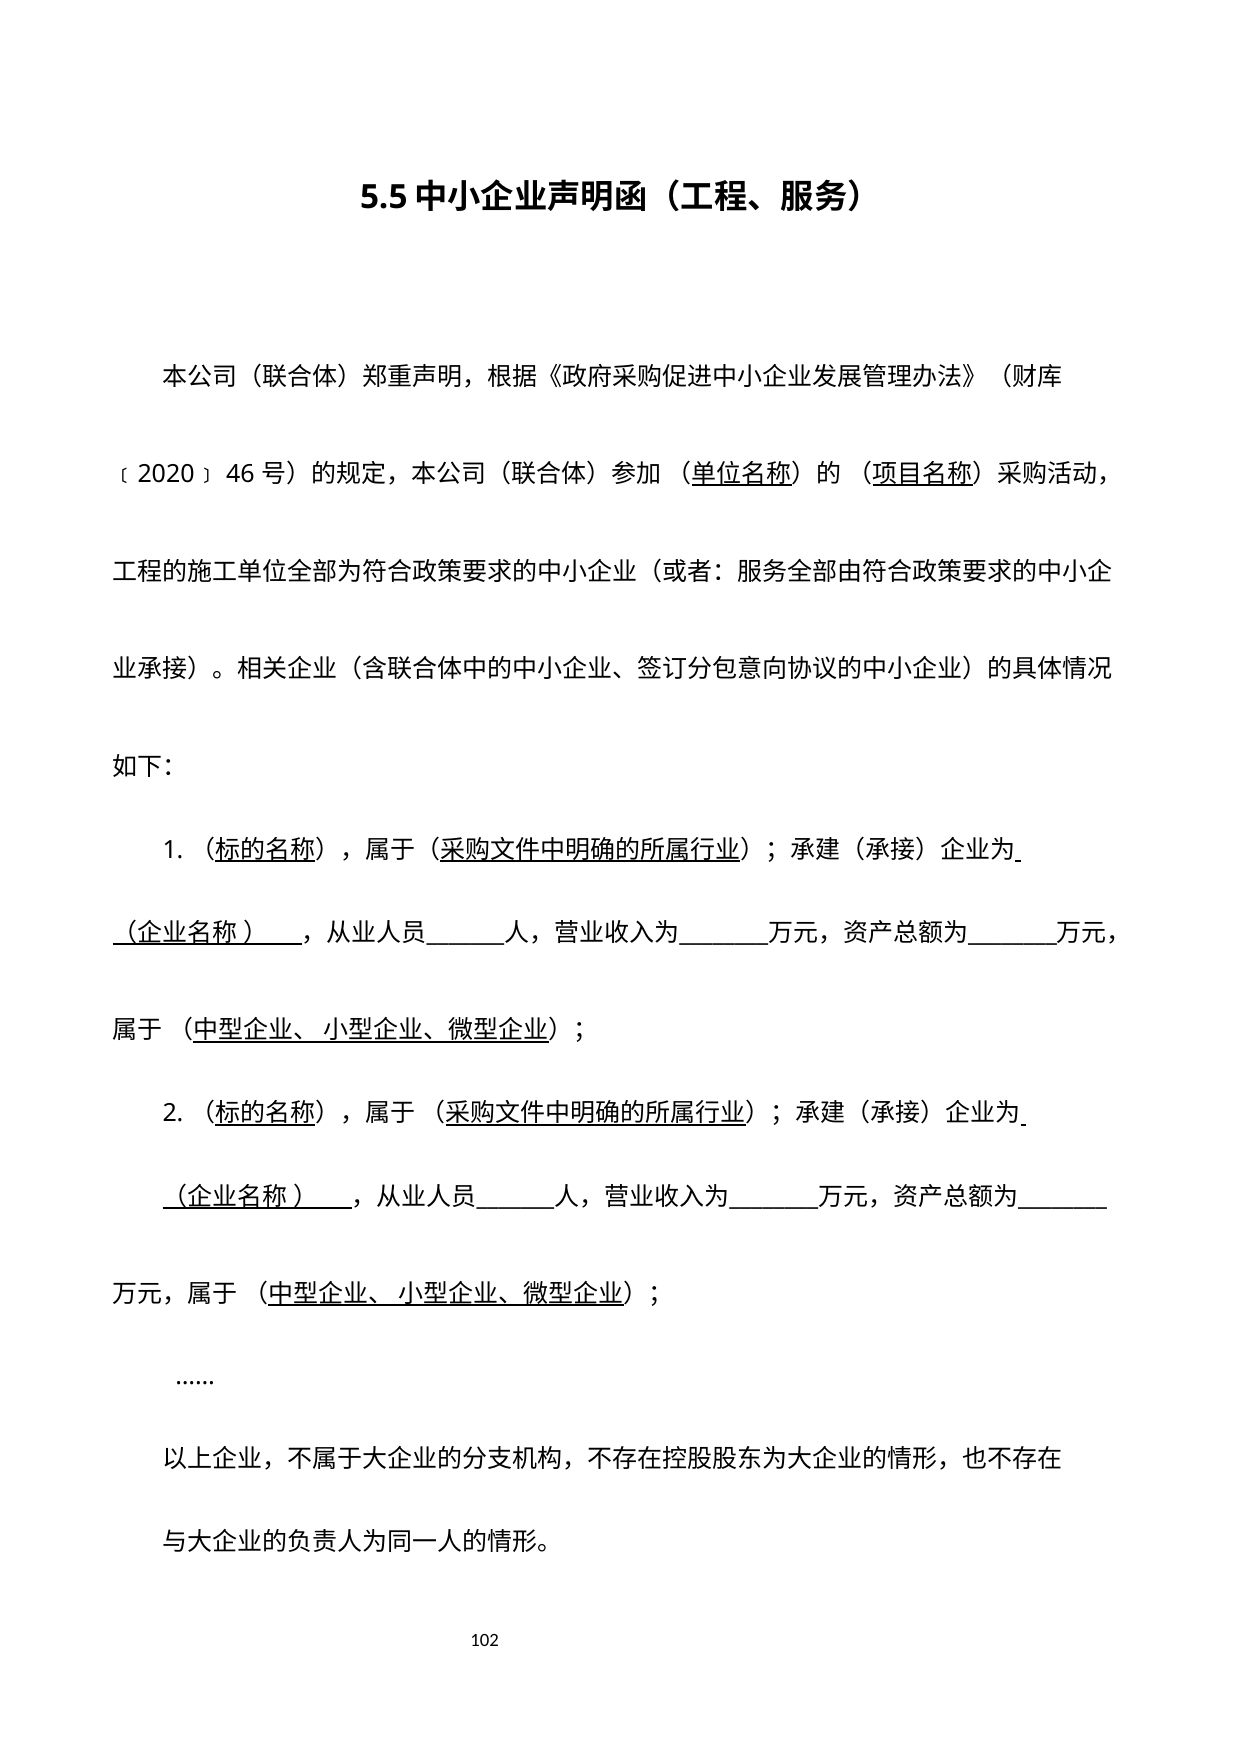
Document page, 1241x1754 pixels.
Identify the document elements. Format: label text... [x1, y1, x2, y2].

text 2. （标的名称），属于 （采购文件中明确的所属行业）；承建（承接）企业为 [112, 1078, 1128, 1143]
text 本公司（联合体）郑重声明，根据《政府采购促进中小企业发展管理办法》（财库﹝2020﹞ 46 号）的规定，本公司（联合体）参加 （单位名称）的 （项目名称）采购活动，工程的施工单位全部为符合政策要求的中小企业（或者：服务全部由符合政策要求的中小企业承接）。相关企业（含联合体中的中小企业、签订分包意向协议的中小企业）的具体情况如下： [112, 342, 1128, 797]
text 以上企业，不属于大企业的分支机构，不存在控股股东为大企业的情形，也不存在 [112, 1424, 1128, 1489]
text （企业名称 ） ，从业人员_______人，营业收入为________万元，资产总额为________万元，属于 （中型企业、 小型企业、微型企业）； [112, 1162, 1128, 1324]
text （企业名称 ） ，从业人员_______人，营业收入为________万元，资产总额为________万元，属于 （中型企业、 小型企业、微型企业）； [112, 898, 1128, 1060]
text 5.5中小企业声明函（工程、服务） [112, 162, 1128, 227]
text …… [112, 1342, 1128, 1407]
text 1. （标的名称），属于（采购文件中明确的所属行业）；承建（承接）企业为 [112, 815, 1128, 880]
text 与大企业的负责人为同一人的情形。 [112, 1507, 1128, 1572]
